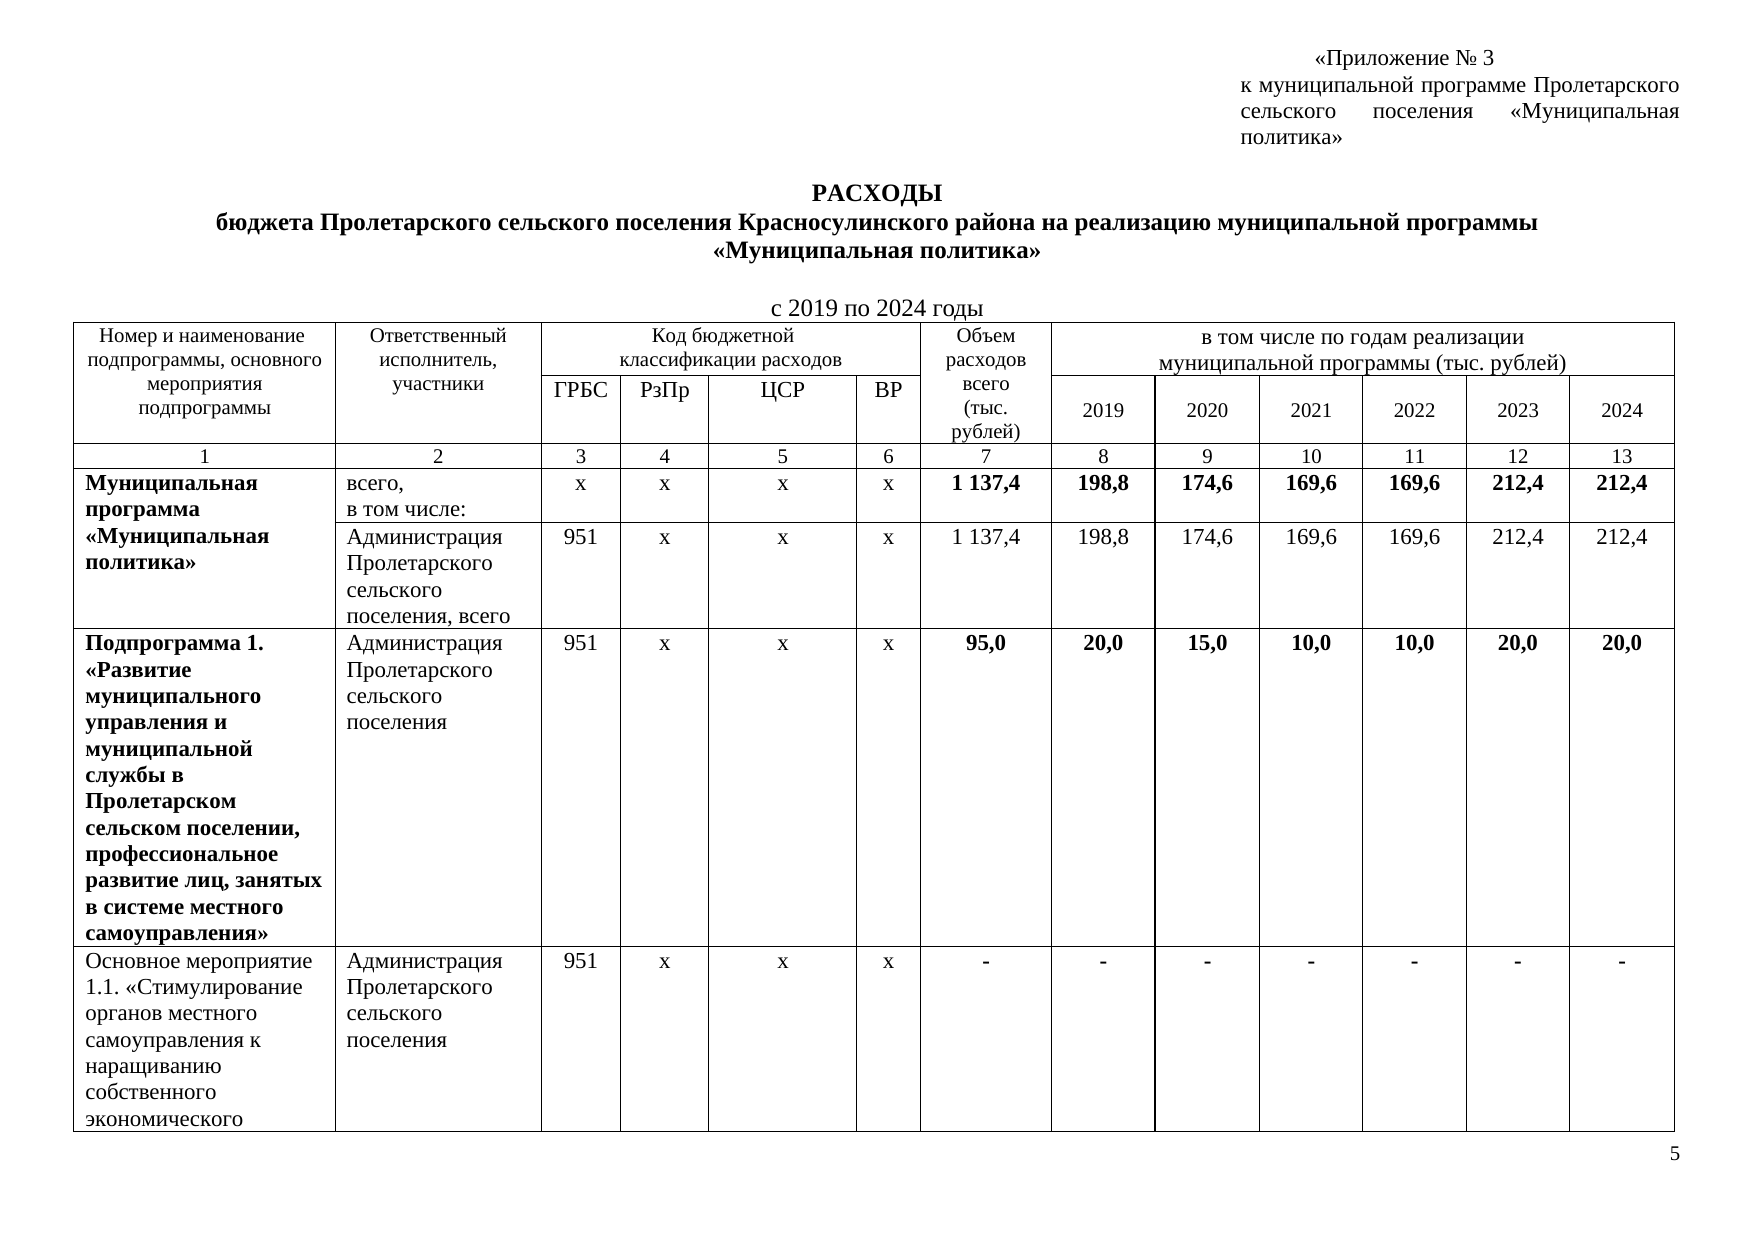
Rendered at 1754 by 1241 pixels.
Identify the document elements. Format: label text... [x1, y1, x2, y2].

table_cell х [709, 629, 856, 946]
table_cell 1 137,4 [921, 469, 1051, 522]
table_cell 95,0 [921, 629, 1051, 946]
table_cell 13 [1570, 444, 1674, 468]
table_cell 212,4 [1467, 523, 1569, 628]
table_cell 3 [542, 444, 620, 468]
table_cell 2 [336, 444, 541, 468]
table_cell 6 [857, 444, 920, 468]
table_cell ГРБС [542, 376, 620, 443]
table_cell х [709, 469, 856, 522]
text «Муниципальная политика» [74, 236, 1680, 264]
table_cell - [1156, 947, 1259, 1131]
text «Приложение № 3 [1240, 44, 1680, 71]
table_cell 15,0 [1156, 629, 1259, 946]
table_cell 169,6 [1260, 469, 1362, 522]
table_cell 1 137,4 [921, 523, 1051, 628]
table_cell 212,4 [1570, 523, 1674, 628]
table_cell 4 [621, 444, 708, 468]
table_cell 20,0 [1570, 629, 1674, 946]
table_cell - [1570, 947, 1674, 1131]
table_header Объем расходов всего (тыс. рублей) [921, 323, 1051, 443]
table_header Номер и наименование подпрограммы, основного мероприятия подпрограммы [74, 323, 335, 443]
table_cell х [857, 947, 920, 1131]
table_cell 2020 [1156, 376, 1259, 443]
table_cell 2019 [1052, 376, 1154, 443]
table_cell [336, 947, 541, 1131]
text РАСХОДЫ [74, 178, 1680, 207]
table_cell 11 [1363, 444, 1466, 468]
table_cell - [1467, 947, 1569, 1131]
table_cell - [1052, 947, 1154, 1131]
table_cell 198,8 [1052, 469, 1154, 522]
table_cell х [709, 947, 856, 1131]
table_cell х [621, 629, 708, 946]
table_cell 174,6 [1156, 469, 1259, 522]
text к муниципальной программе Пролетарского сельского поселения «Муниципальная политика» [1240, 71, 1680, 150]
table_cell Подпрограмма 1. «Развитие муниципального управления и муниципальной службы в Пролетарском сельском поселении, профессиональное развитие лиц, занятых в системе местного самоуправления» [74, 629, 335, 946]
table_cell х [542, 469, 620, 522]
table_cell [74, 947, 335, 1131]
table_cell 169,6 [1260, 523, 1362, 628]
table_cell 951 [542, 523, 620, 628]
table_cell 20,0 [1467, 629, 1569, 946]
table_cell 8 [1052, 444, 1154, 468]
table_cell 10,0 [1363, 629, 1466, 946]
table_cell ЦСР [709, 376, 856, 443]
table_cell 2024 [1570, 376, 1674, 443]
text бюджета Пролетарского сельского поселения Красносулинского района на реализацию муниципальной программы [74, 207, 1680, 236]
table_cell 20,0 [1052, 629, 1154, 946]
table_cell 2022 [1363, 376, 1466, 443]
text с 2019 по 2024 годы [74, 293, 1680, 322]
table_header Код бюджетной классификации расходов [542, 323, 920, 375]
table_cell 5 [709, 444, 856, 468]
table_cell х [857, 523, 920, 628]
table_cell 198,8 [1052, 523, 1154, 628]
table_cell 951 [542, 947, 620, 1131]
table_cell 1 [74, 444, 335, 468]
table_cell 169,6 [1363, 469, 1466, 522]
table_cell х [621, 947, 708, 1131]
table_cell 212,4 [1570, 469, 1674, 522]
table_cell 174,6 [1156, 523, 1259, 628]
table_cell Муниципальная программа «Муниципальная политика» [74, 469, 335, 628]
table_cell х [709, 523, 856, 628]
table_cell 212,4 [1467, 469, 1569, 522]
table_cell 951 [542, 629, 620, 946]
table_cell 9 [1156, 444, 1259, 468]
table_cell 169,6 [1363, 523, 1466, 628]
table_cell 12 [1467, 444, 1569, 468]
table_cell Администрация Пролетарского сельского поселения [336, 629, 541, 946]
table_cell - [1363, 947, 1466, 1131]
table_cell 2023 [1467, 376, 1569, 443]
table_cell 7 [921, 444, 1051, 468]
table_cell РзПр [621, 376, 708, 443]
table_cell х [621, 469, 708, 522]
table_cell - [921, 947, 1051, 1131]
table_cell 10,0 [1260, 629, 1362, 946]
table_cell х [621, 523, 708, 628]
table_cell Администрация Пролетарского сельского поселения, всего [336, 523, 541, 628]
table_cell всего, в том числе: [336, 469, 541, 522]
table_header Ответственный исполнитель, участники [336, 323, 541, 443]
table_cell 2021 [1260, 376, 1362, 443]
table_cell х [857, 629, 920, 946]
table_header в том числе по годам реализации муниципальной программы (тыс. рублей) [1052, 323, 1674, 375]
table_cell 10 [1260, 444, 1362, 468]
table_cell ВР [857, 376, 920, 443]
table_cell х [857, 469, 920, 522]
table_cell - [1260, 947, 1362, 1131]
